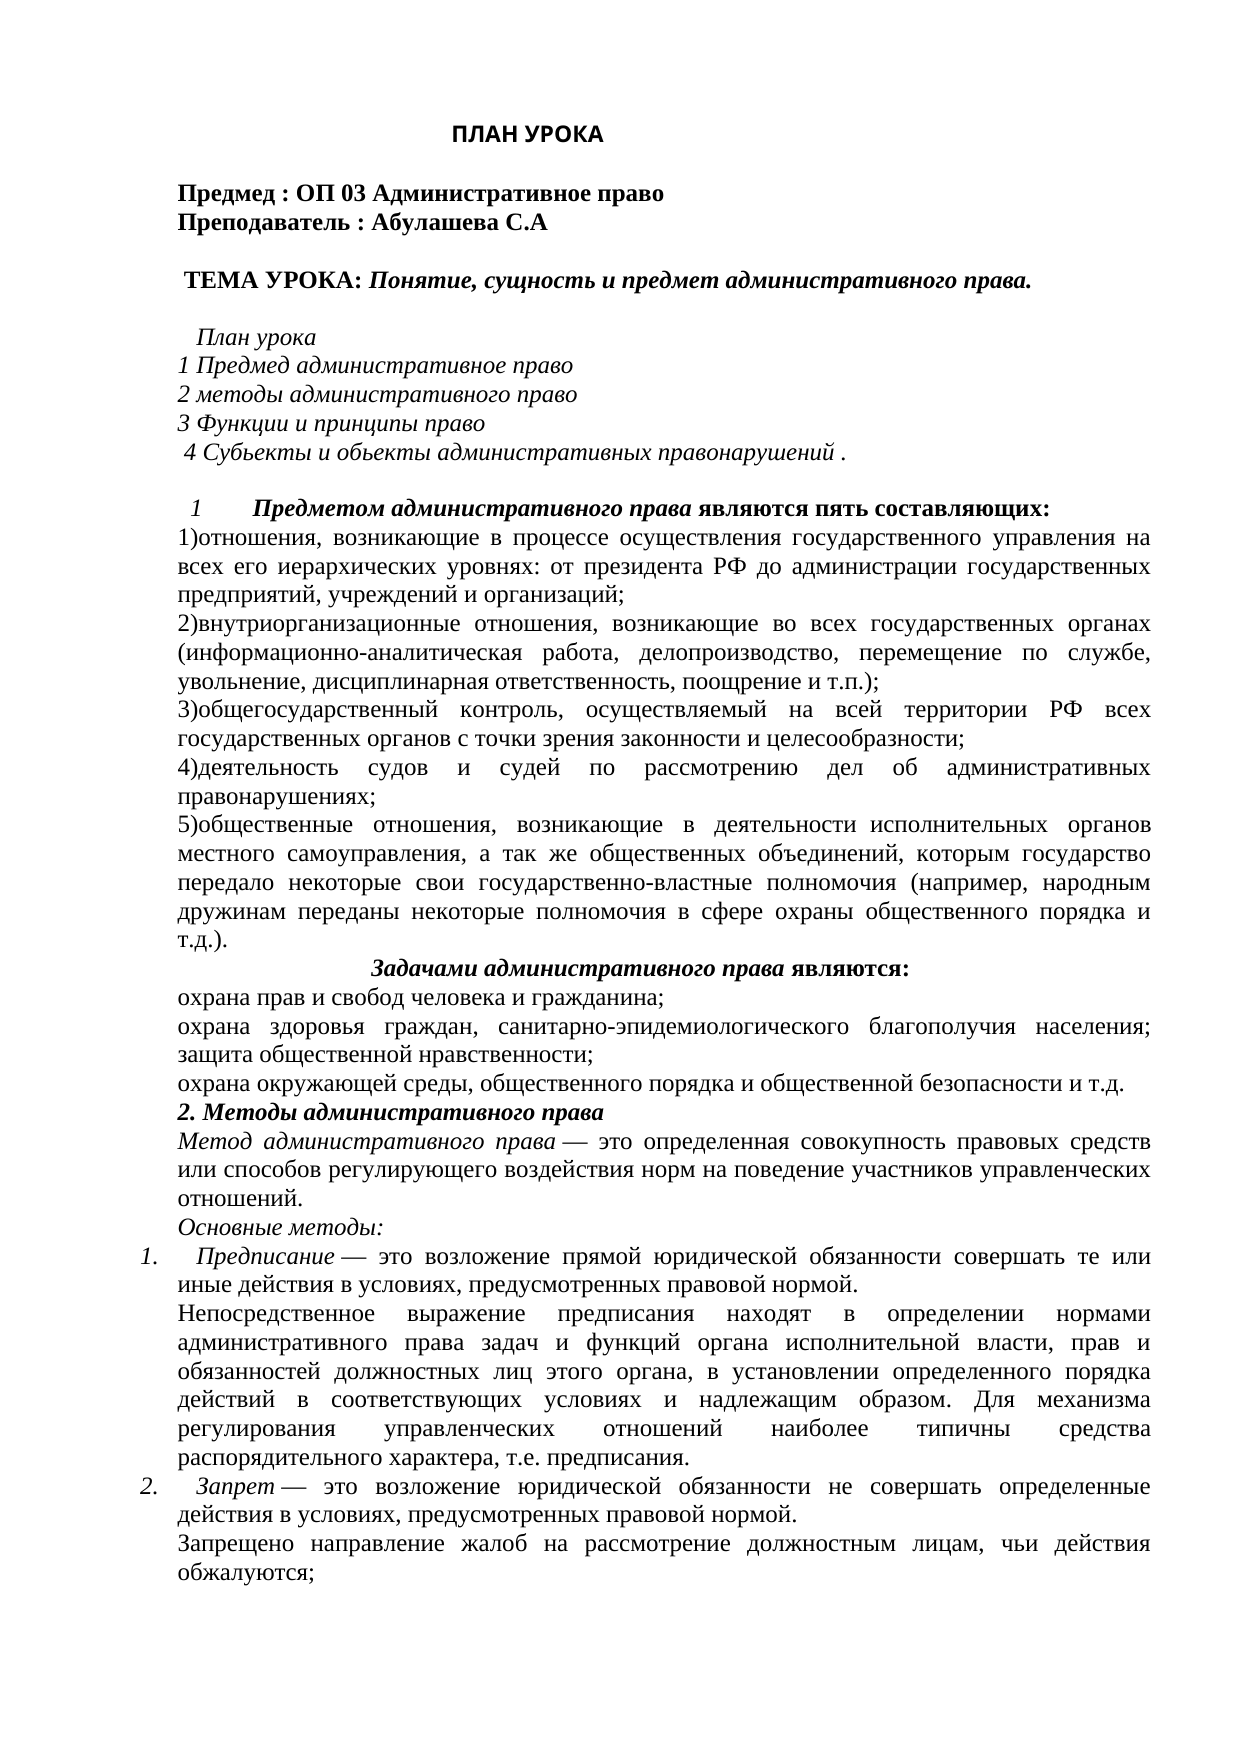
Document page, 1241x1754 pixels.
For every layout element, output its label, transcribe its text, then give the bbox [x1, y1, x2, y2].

text Запрещено направление жалоб на рассмотрение должностным лицам, чьи действия обжалуются; [177, 1528, 1152, 1586]
text 4)деятельность судов и судей по рассмотрению дел об административных правонарушениях; [177, 752, 1152, 809]
text 5)общественные отношения, возникающие в деятельности исполнительных органов местного самоуправления, а так же общественных объединений, которым государство передало некоторые свои государственно-властные полномочия (например, народным дружинам переданы некоторые полномочия в сфере охраны общественного порядка и т.д.). [177, 809, 1152, 953]
text 4 Субьекты и обьекты административных правонарушений . [177, 437, 1152, 465]
text охрана здоровья граждан, санитарно-эпидемиологического благополучия населения; защита общественной нравственности; [177, 1011, 1152, 1068]
text охрана прав и свобод человека и гражданина; [177, 982, 1152, 1011]
text Преподаватель : Абулашева С.А [177, 207, 1152, 236]
text охрана окружающей среды, общественного порядка и общественной безопасности и т.д. [177, 1068, 1152, 1097]
text 2. Запрет — это возложение юридической обязанности не совершать определенные действия в условиях, предусмотренных правовой нормой. [140, 1471, 1152, 1528]
text 2)внутриорганизационные отношения, возникающие во всех государственных органах (информационно-аналитическая работа, делопроизводство, перемещение по службе, увольнение, дисциплинарная ответственность, поощрение и т.п.); [177, 608, 1152, 694]
text 2 методы административного право [177, 379, 1152, 408]
text ТЕМА УРОКА: Понятие, сущность и предмет административного права. [177, 265, 1152, 293]
text 3)общегосударственный контроль, осуществляемый на всей территории РФ всех государственных органов с точки зрения законности и целесообразности; [177, 694, 1152, 752]
text План урока [177, 322, 1152, 350]
text 1. Предписание — это возложение прямой юридической обязанности совершать те или иные действия в условиях, предусмотренных правовой нормой. [140, 1241, 1152, 1298]
text Задачами административного права являются: [177, 953, 1152, 982]
text Предмед : ОП 03 Административное право [177, 178, 1152, 207]
text ПЛАН УРОКА [177, 118, 1152, 149]
text 1 Предмед административное право [177, 350, 1152, 379]
text Метод административного права — это определенная совокупность правовых средств или способов регулирующего воздействия норм на поведение участников управленческих отношений. [177, 1126, 1152, 1212]
text Непосредственное выражение предписания находят в определении нормами административного права задач и функций органа исполнительной власти, прав и обязанностей должностных лиц этого органа, в установлении определенного порядка действий в соответствующих условиях и надлежащим образом. Для механизма регулирования управленческих отношений наиболее типичны средства распорядительного характера, т.е. предписания. [177, 1298, 1152, 1471]
text 1)отношения, возникающие в процессе осуществления государственного управления на всех его иерархических уровнях: от президента РФ до администрации государственных предприятий, учреждений и организаций; [177, 522, 1152, 608]
text 1 Предметом административного права являются пять составляющих: [177, 493, 1152, 522]
text 3 Функции и принципы право [177, 408, 1152, 437]
text Основные методы: [177, 1212, 1152, 1241]
text 2. Методы административного права [177, 1097, 1152, 1126]
